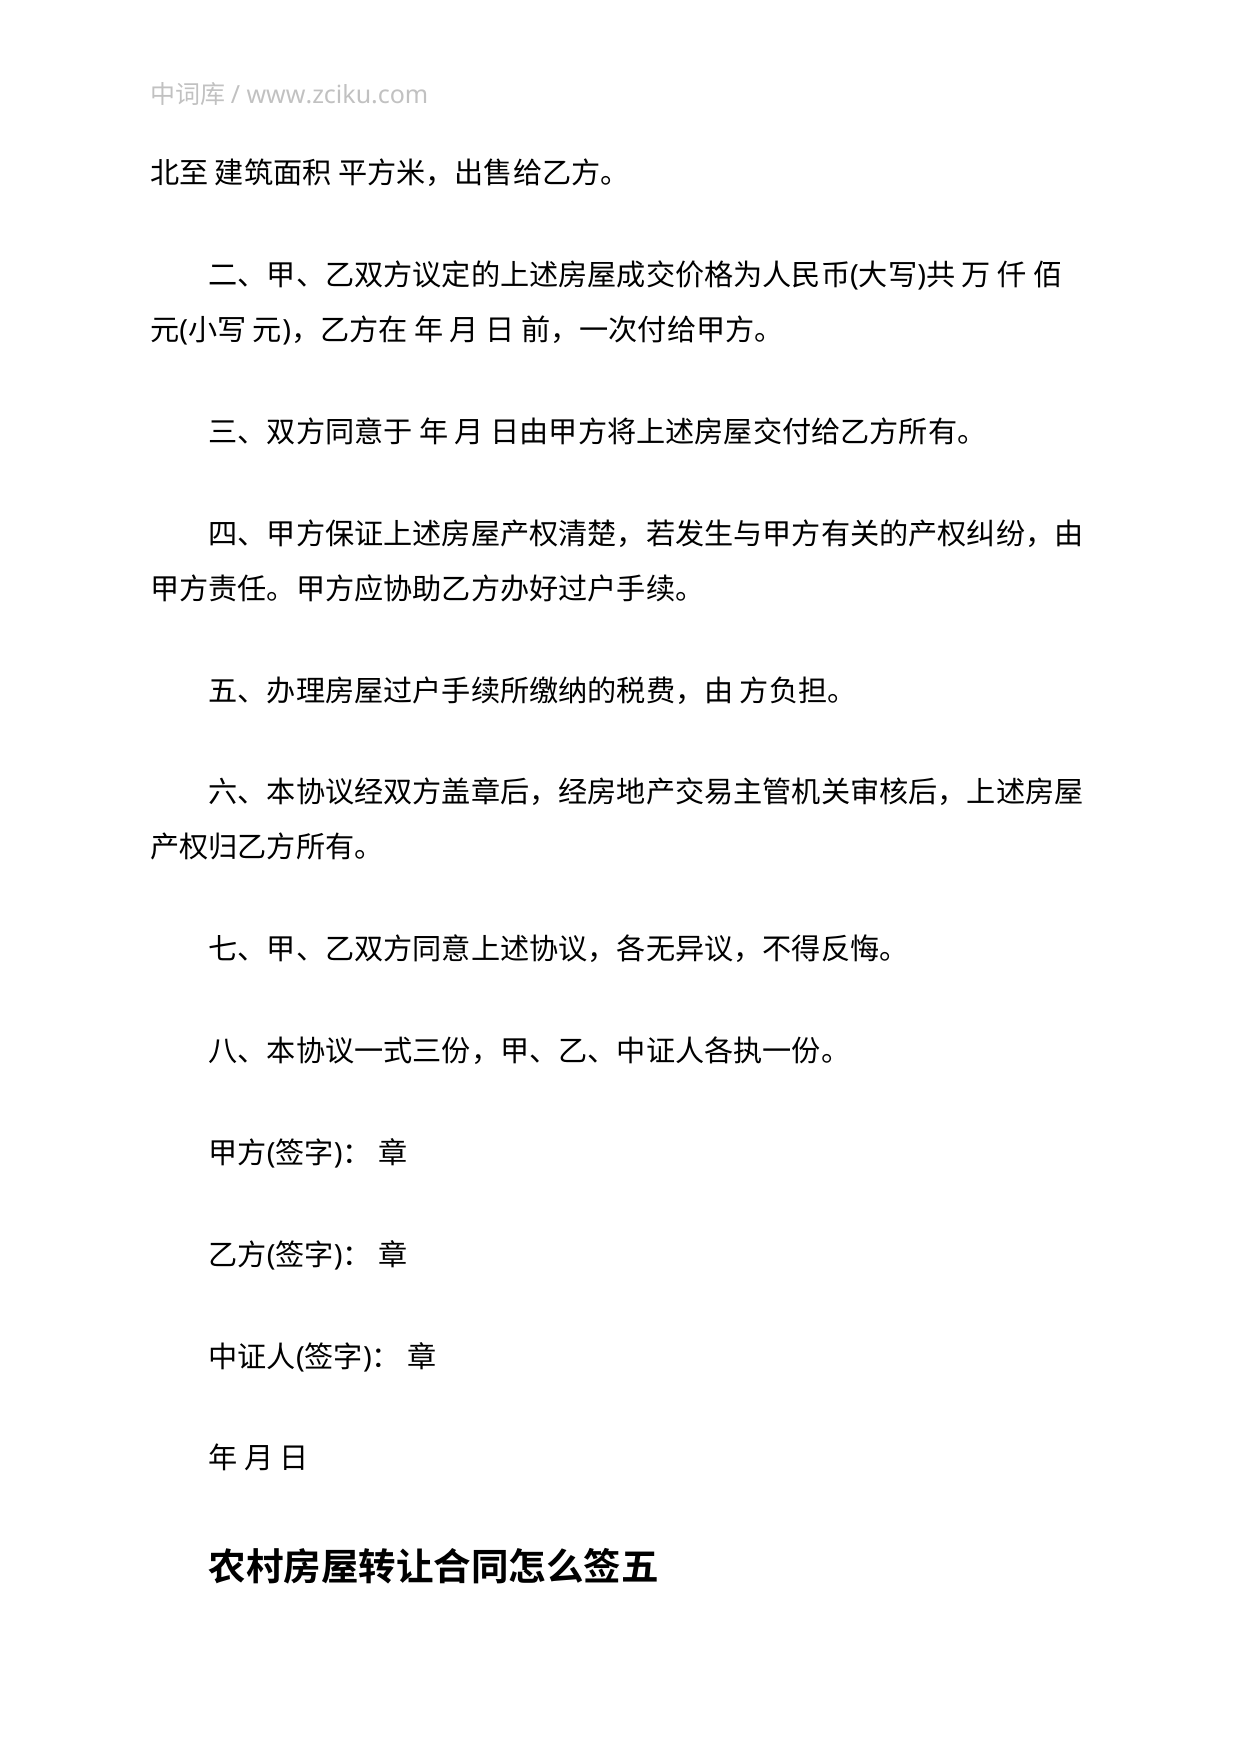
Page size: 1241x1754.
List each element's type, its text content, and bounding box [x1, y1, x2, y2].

text 二、甲、乙双方议定的上述房屋成交价格为人民币(大写)共 万 仟 佰 元(小写 元)，乙方在 年 月 日 前，一次付给甲方。 [150, 252, 1090, 349]
text 三、双方同意于 年 月 日由甲方将上述房屋交付给乙方所有。 [150, 409, 1090, 451]
text 五、办理房屋过户手续所缴纳的税费，由 方负担。 [150, 667, 1090, 709]
text 甲方(签字)： 章 [150, 1129, 1090, 1172]
text 七、甲、乙双方同意上述协议，各无异议，不得反悔。 [150, 926, 1090, 968]
text 年 月 日 [150, 1435, 1090, 1477]
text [150, 150, 1090, 192]
text 中证人(签字)： 章 [150, 1333, 1090, 1376]
text 乙方(签字)： 章 [150, 1231, 1090, 1273]
text 八、本协议一式三份，甲、乙、中证人各执一份。 [150, 1027, 1090, 1070]
text 六、本协议经双方盖章后，经房地产交易主管机关审核后，上述房屋产权归乙方所有。 [150, 769, 1090, 866]
text 四、甲方保证上述房屋产权清楚，若发生与甲方有关的产权纠纷，由甲方责任。甲方应协助乙方办好过户手续。 [150, 511, 1090, 608]
text 农村房屋转让合同怎么签五 [150, 1537, 1090, 1591]
